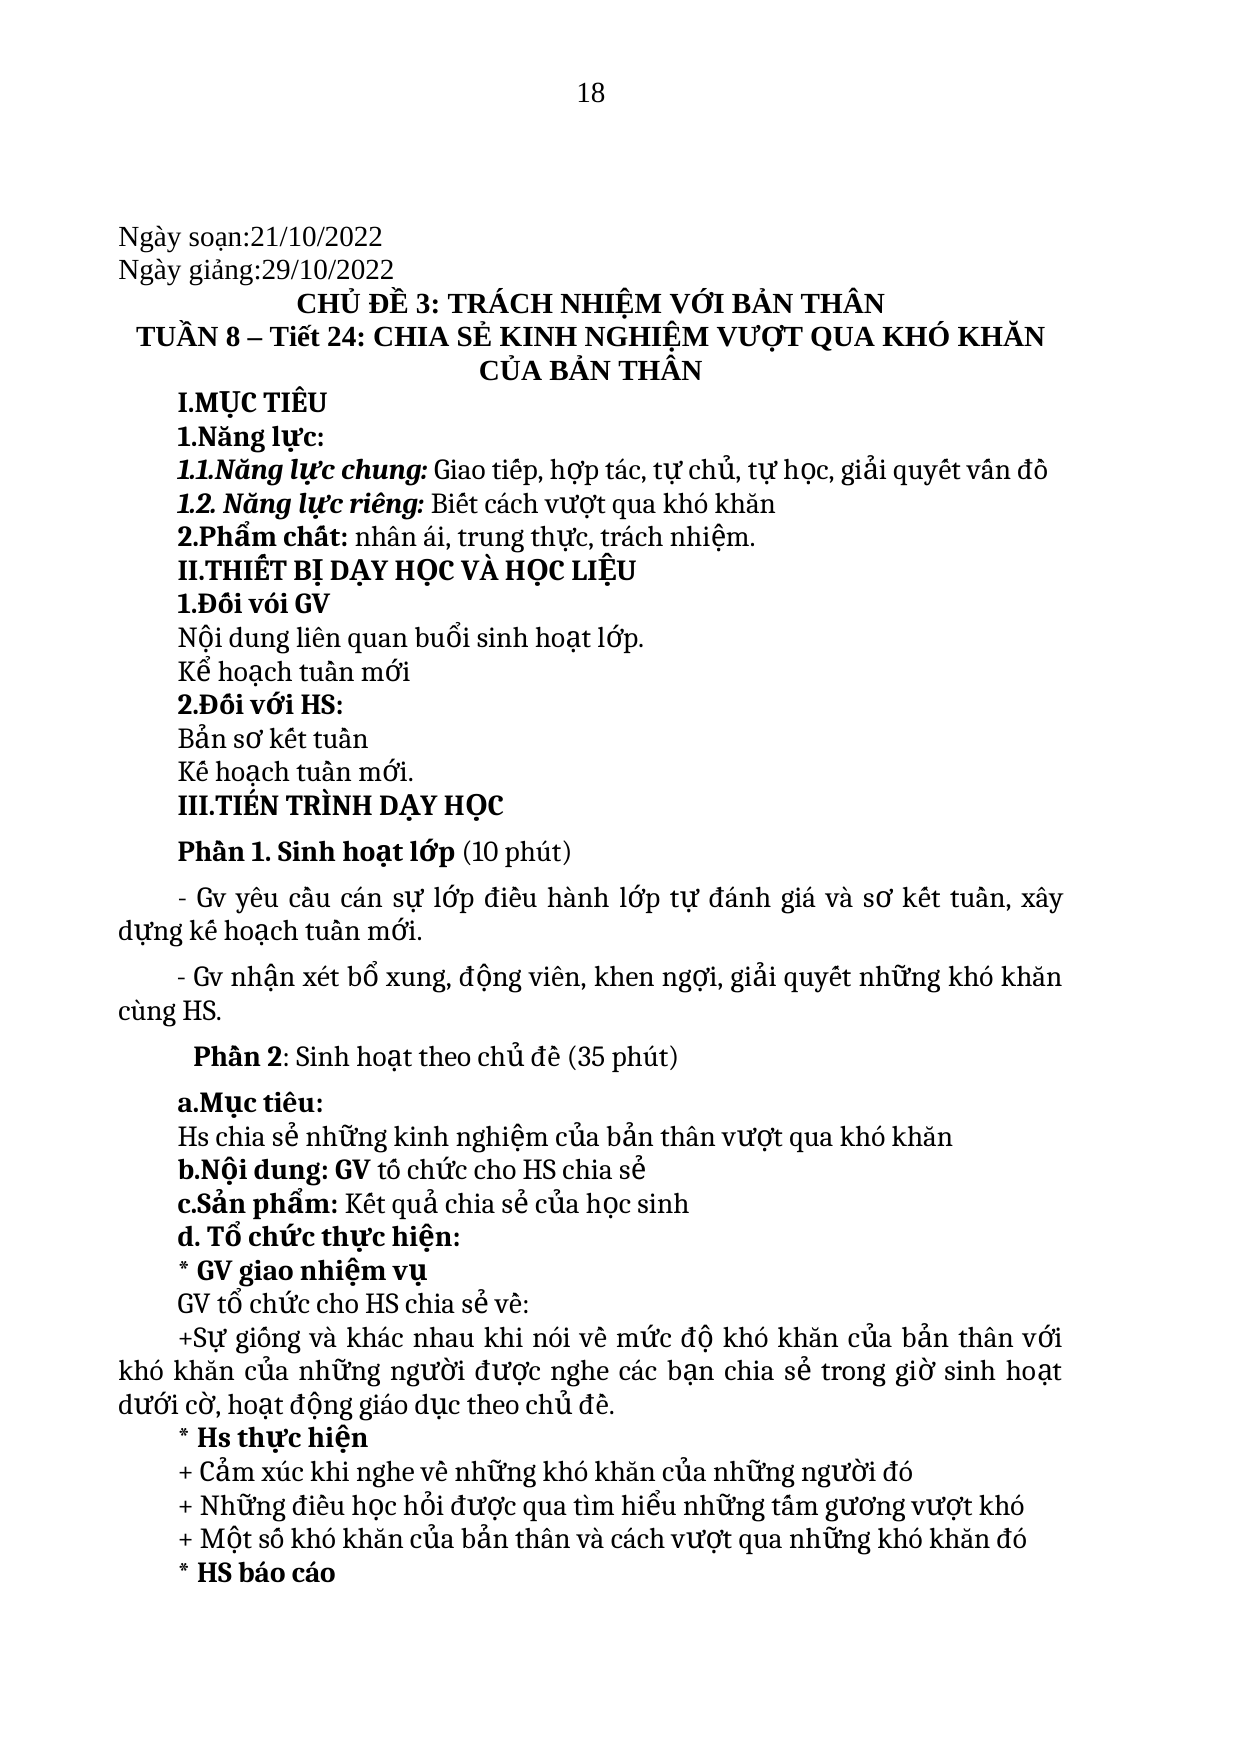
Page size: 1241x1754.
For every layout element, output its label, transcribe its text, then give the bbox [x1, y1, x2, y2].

text III.TIÉN TRÌNH DẠY HỌC [118, 789, 1063, 822]
text 1.Năng lực: [118, 420, 1063, 453]
text - Gv nhận xét bổ xung, động viên, khen ngợi, giải quyết những khó khăn cùng HS. [118, 961, 1063, 1028]
text I.MỤC TIÊU [118, 386, 1063, 420]
text +Sự giống và khác nhau khi nói về mức độ khó khăn của bản thân với khó khăn của những người được nghe các bạn chia sẻ trong giờ sinh hoạt dưới cờ, hoạt động giáo dục theo chủ đề. [118, 1321, 1063, 1422]
text * HS báo cáo [118, 1556, 1063, 1589]
text Bản sơ kết tuần [118, 722, 1063, 755]
text * GV giao nhiệm vụ [118, 1254, 1063, 1287]
text CHỦ ĐỀ 3: TRÁCH NHIỆM VỚI BẢN THÂN [118, 286, 1063, 319]
text Hs chia sẻ những kinh nghiệm của bản thân vượt qua khó khăn [118, 1120, 1063, 1153]
text 1.Đối vói GV [118, 588, 1063, 621]
text a.Mục tiêu: [118, 1086, 1063, 1120]
text TUẦN 8 – Tiết 24: CHIA SẺ KINH NGHIỆM VƯỢT QUA KHÓ KHĂN CỦA BẢN THÂN [118, 319, 1063, 386]
text 2.Đối với HS: [118, 688, 1063, 722]
text - Gv yêu cầu cán sự lớp điều hành lớp tự đánh giá và sơ kết tuần, xây dựng kế hoạch tuần mới. [118, 881, 1063, 948]
text 1.2. Năng lực riêng: Biết cách vượt qua khó khăn [118, 487, 1063, 521]
text + Một số khó khăn của bản thân và cách vượt qua những khó khăn đó [118, 1522, 1063, 1556]
text * Hs thực hiện [118, 1422, 1063, 1455]
text b.Nội dung: GV tố chức cho HS chia sẻ [118, 1153, 1063, 1187]
text Nội dung liên quan buổi sinh hoạt lớp. [118, 621, 1063, 655]
text 1.1.Năng lực chung: Giao tiếp, hợp tác, tự chủ, tự học, giải quyết vấn đồ [118, 453, 1063, 487]
text GV tổ chức cho HS chia sẻ về: [118, 1287, 1063, 1321]
text + Cảm xúc khi nghe về những khó khăn của những người đó [118, 1455, 1063, 1489]
text d. Tổ chức thực hiện: [118, 1220, 1063, 1254]
text II.THIẾT BỊ DẠY HỌC VÀ HỌC LIỆU [118, 554, 1063, 588]
text + Những điều học hỏi được qua tìm hiểu những tấm gương vượt khó [118, 1489, 1063, 1522]
text 2.Phẩm chất: nhân ái, trung thực, trách nhiệm. [118, 521, 1063, 554]
text Ngày giảng:29/10/2022 [118, 252, 1063, 286]
text Kể hoạch tuần mới [118, 655, 1063, 688]
text Phần 1. Sinh hoạt lớp (10 phút) [118, 835, 1063, 868]
text Phần 2: Sinh hoạt theo chủ đề (35 phút) [118, 1040, 1063, 1074]
text Ngày soạn:21/10/2022 [118, 219, 1063, 252]
text c.Sản phẩm: Kết quả chia sẻ của học sinh [118, 1187, 1063, 1220]
text Kế hoạch tuần mới. [118, 755, 1063, 789]
